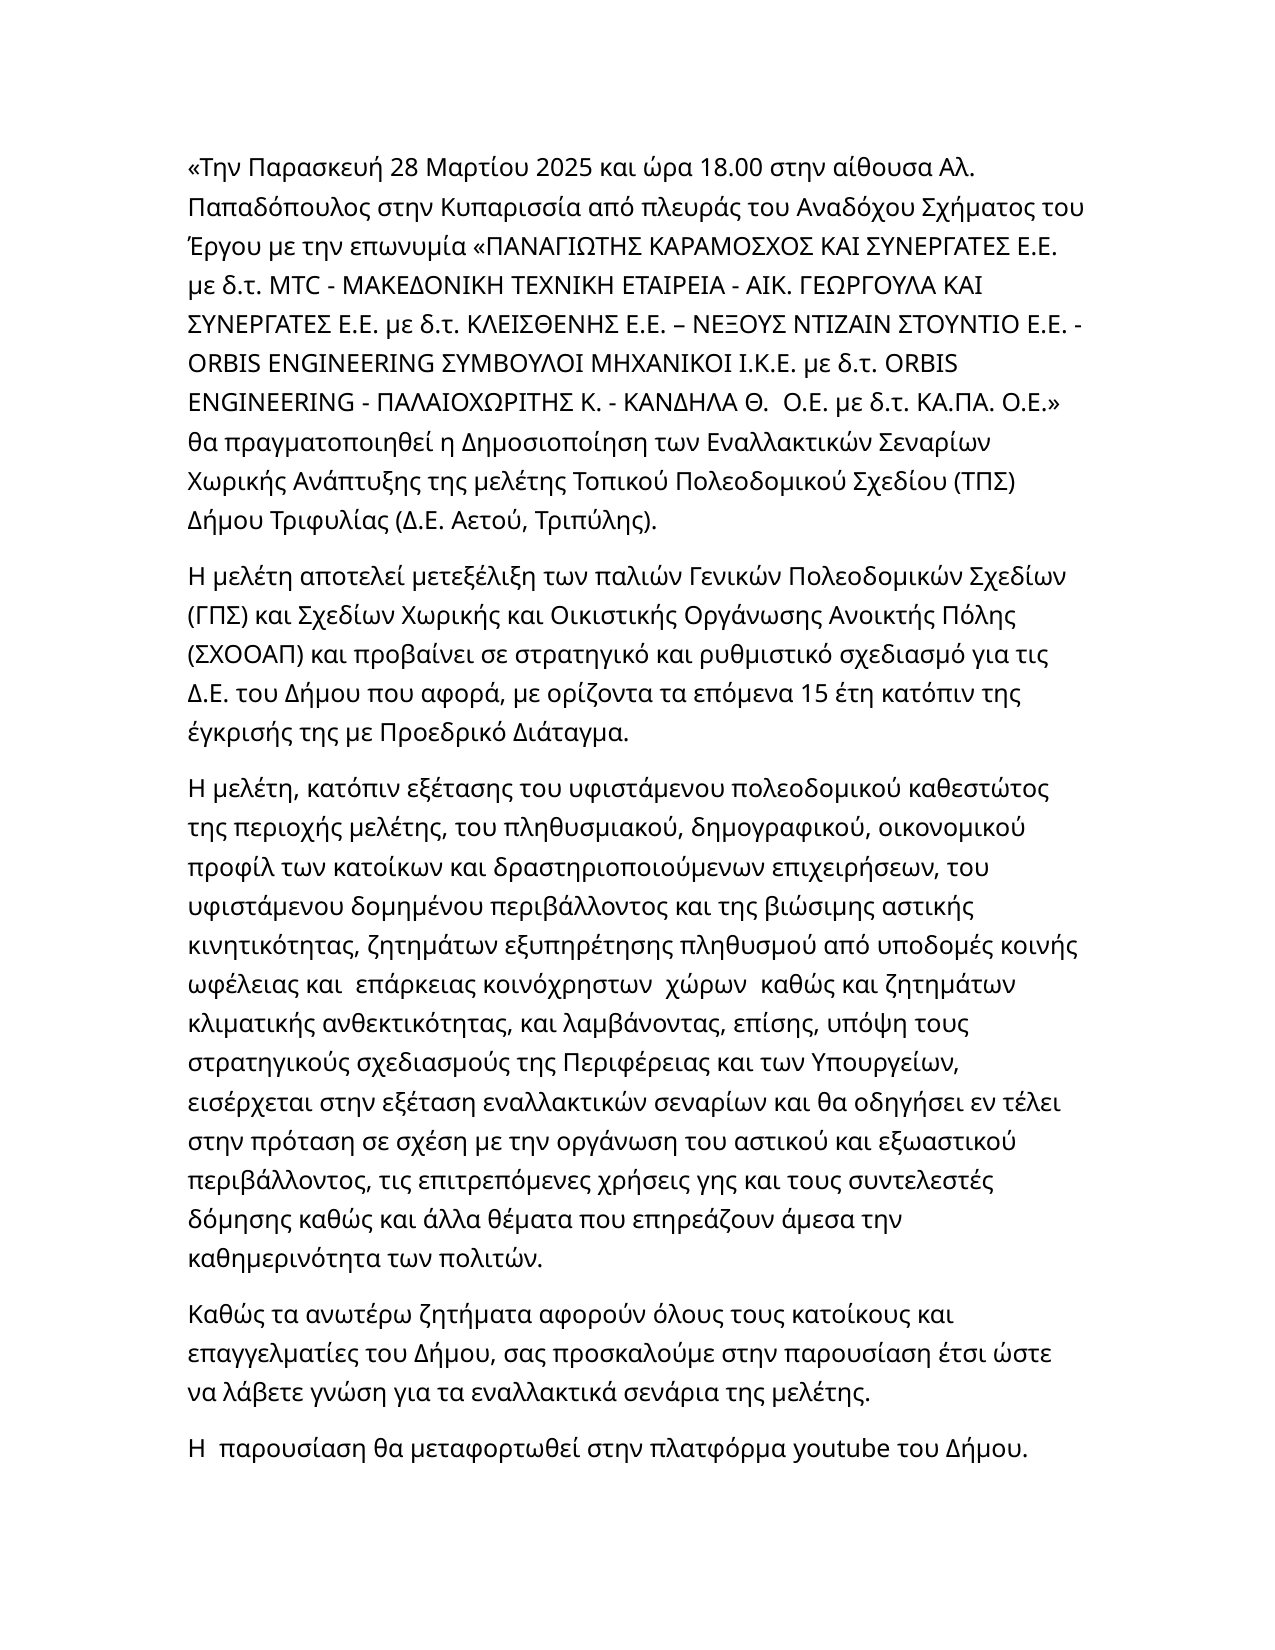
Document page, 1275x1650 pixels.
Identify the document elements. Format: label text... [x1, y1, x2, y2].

text Καθώς τα ανωτέρω ζητήματα αφορούν όλους τους κατοίκους και επαγγελματίες του Δήμου, σας προσκαλούμε στην παρουσίαση έτσι ώστε να λάβετε γνώση για τα εναλλακτικά σενάρια της μελέτης. [187, 1297, 1087, 1409]
text Η μελέτη, κατόπιν εξέτασης του υφιστάμενου πολεοδομικού καθεστώτος της περιοχής μελέτης, του πληθυσμιακού, δημογραφικού, οικονομικού προφίλ των κατοίκων και δραστηριοποιούμενων επιχειρήσεων, του υφιστάμενου δομημένου περιβάλλοντος και της βιώσιμης αστικής κινητικότητας, ζητημάτων εξυπηρέτησης πληθυσμού από υποδομές κοινής ωφέλειας και επάρκειας κοινόχρηστων χώρων καθώς και ζητημάτων κλιματικής ανθεκτικότητας, και λαμβάνοντας, επίσης, υπόψη τους στρατηγικούς σχεδιασμούς της Περιφέρειας και των Υπουργείων, εισέρχεται στην εξέταση εναλλακτικών σεναρίων και θα οδηγήσει εν τέλει στην πρόταση σε σχέση με την οργάνωση του αστικού και εξωαστικού περιβάλλοντος, τις επιτρεπόμενες χρήσεις γης και τους συντελεστές δόμησης καθώς και άλλα θέματα που επηρεάζουν άμεσα την καθημερινότητα των πολιτών. [187, 771, 1087, 1275]
text Η μελέτη αποτελεί μετεξέλιξη των παλιών Γενικών Πολεοδομικών Σχεδίων (ΓΠΣ) και Σχεδίων Χωρικής και Οικιστικής Οργάνωσης Ανοικτής Πόλης (ΣΧΟΟΑΠ) και προβαίνει σε στρατηγικό και ρυθμιστικό σχεδιασμό για τις Δ.Ε. του Δήμου που αφορά, με ορίζοντα τα επόμενα 15 έτη κατόπιν της έγκρισής της με Προεδρικό Διάταγμα. [187, 558, 1087, 749]
text «Την Παρασκευή 28 Μαρτίου 2025 και ώρα 18.00 στην αίθουσα Αλ. Παπαδόπουλος στην Κυπαρισσία από πλευράς του Αναδόχου Σχήματος του Έργου με την επωνυμία «ΠΑΝΑΓΙΩΤΗΣ ΚΑΡΑΜΟΣΧΟΣ ΚΑΙ ΣΥΝΕΡΓΑΤΕΣ Ε.Ε. με δ.τ. MTC - ΜΑΚΕΔΟΝΙΚΗ ΤΕΧΝΙΚΗ ΕΤΑΙΡΕΙΑ - ΑΙΚ. ΓΕΩΡΓΟΥΛΑ ΚΑΙ ΣΥΝΕΡΓΑΤΕΣ Ε.Ε. με δ.τ. ΚΛΕΙΣΘΕΝΗΣ Ε.Ε. – ΝΕΞΟΥΣ ΝΤΙΖΑΙΝ ΣΤΟΥΝΤΙΟ Ε.Ε. - ORBIS ENGINEERING ΣΥΜΒΟΥΛΟΙ ΜΗΧΑΝΙΚΟΙ Ι.Κ.Ε. με δ.τ. ORBIS ENGINEERING - ΠΑΛΑΙΟΧΩΡΙΤΗΣ Κ. - ΚΑΝΔΗΛΑ Θ. Ο.Ε. με δ.τ. ΚΑ.ΠΑ. Ο.Ε.» θα πραγματοποιηθεί η Δημοσιοποίηση των Εναλλακτικών Σεναρίων Χωρικής Ανάπτυξης της μελέτης Τοπικού Πολεοδομικού Σχεδίου (ΤΠΣ) Δήμου Τριφυλίας (Δ.Ε. Αετού, Τριπύλης). [187, 150, 1087, 537]
text Η παρουσίαση θα μεταφορτωθεί στην πλατφόρμα youtube του Δήμου. [187, 1431, 1087, 1465]
